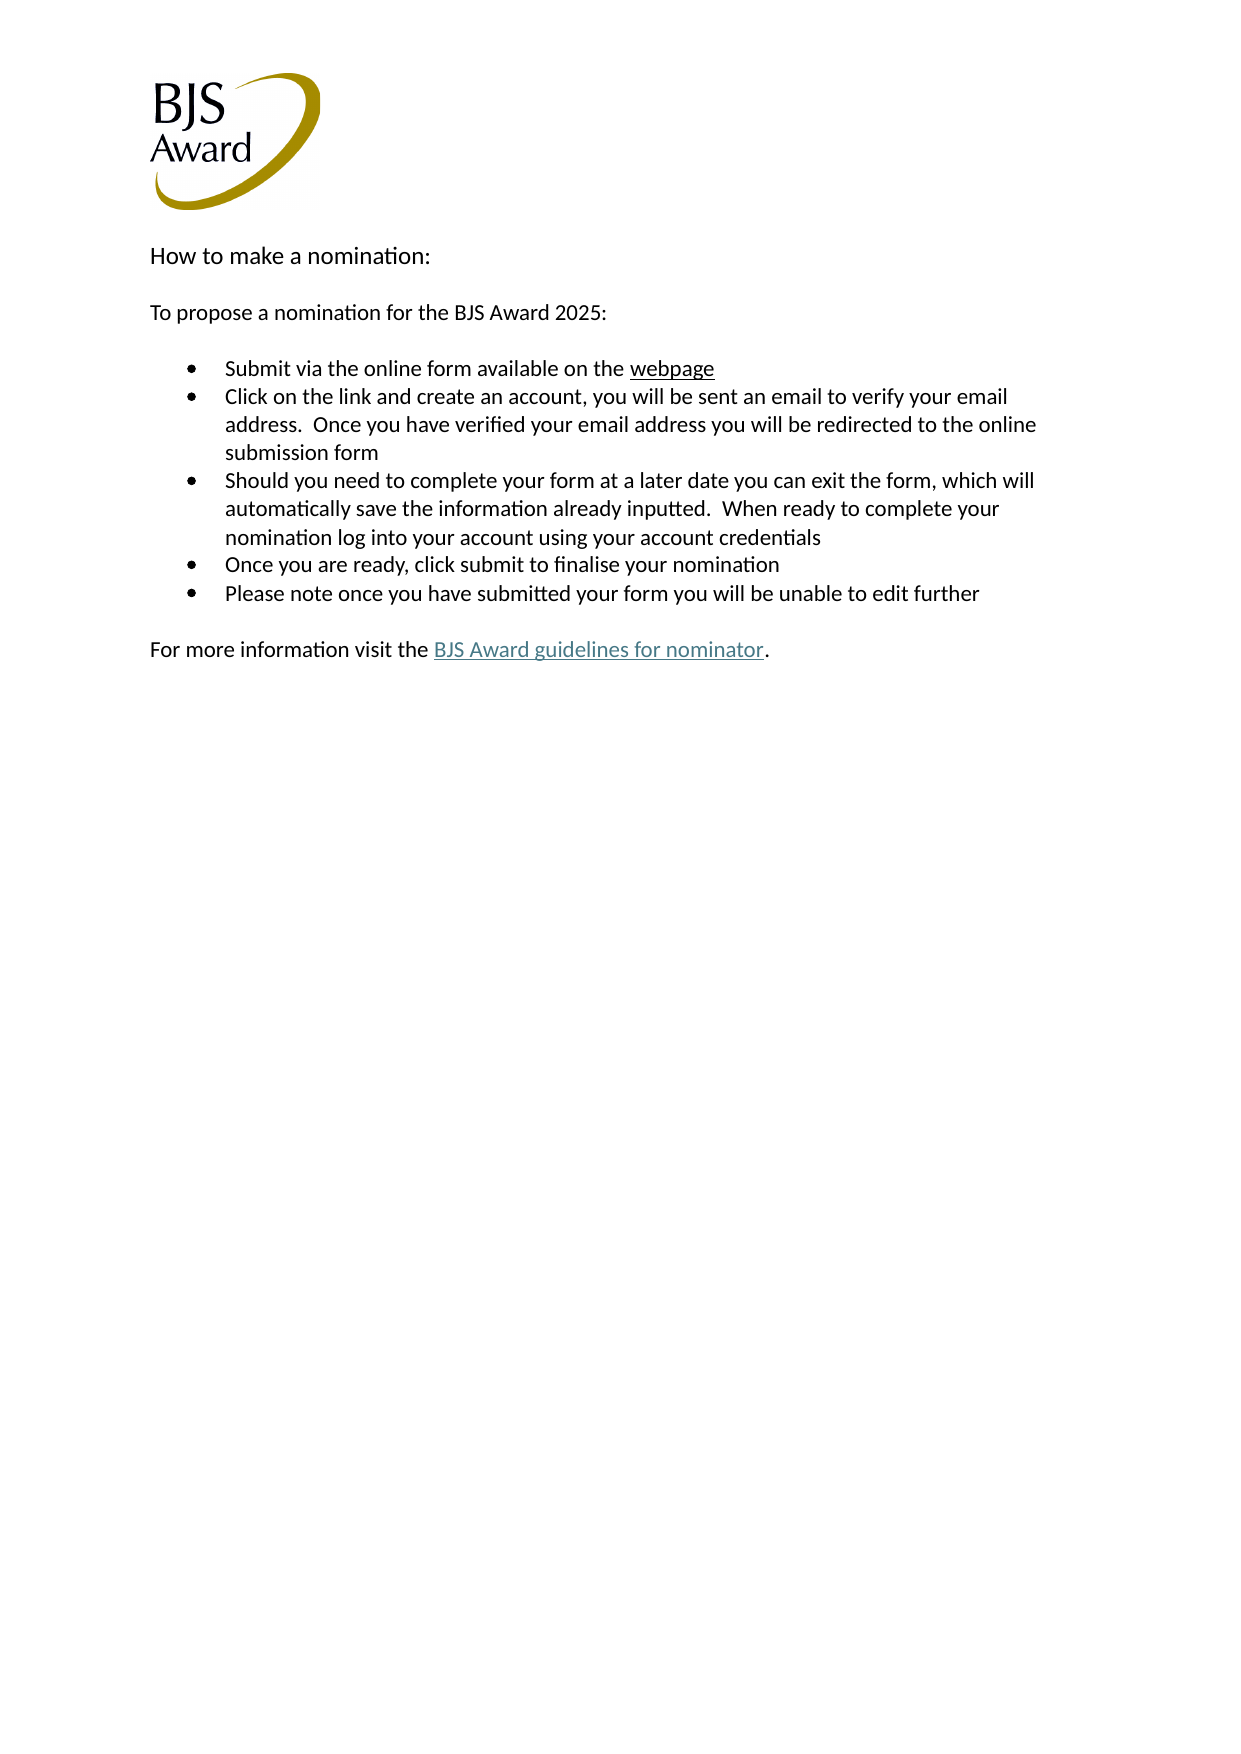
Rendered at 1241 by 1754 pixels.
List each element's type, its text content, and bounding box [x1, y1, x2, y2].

text To propose a nomination for the BJS Award 2025: [150, 298, 1090, 326]
subtitle Please note once you have submitted your form you will be unable to edit further [187, 579, 1090, 607]
text How to make a nomination: [150, 240, 1090, 270]
subtitle Once you are ready, click submit to finalise your nomination [187, 551, 1090, 579]
subtitle For more information visit the BJS Award guidelines for nominator. [150, 635, 1090, 663]
subtitle Submit via the online form available on the webpage [187, 354, 1090, 382]
subtitle Click on the link and create an account, you will be sent an email to verify your email address. Once you have verified your email address you will be redirected to the online submission form [187, 382, 1090, 467]
subtitle Should you need to complete your form at a later date you can exit the form, which will automatically save the information already inputted. When ready to complete your nomination log into your account using your account credentials [187, 467, 1090, 551]
picture [150, 73, 320, 210]
